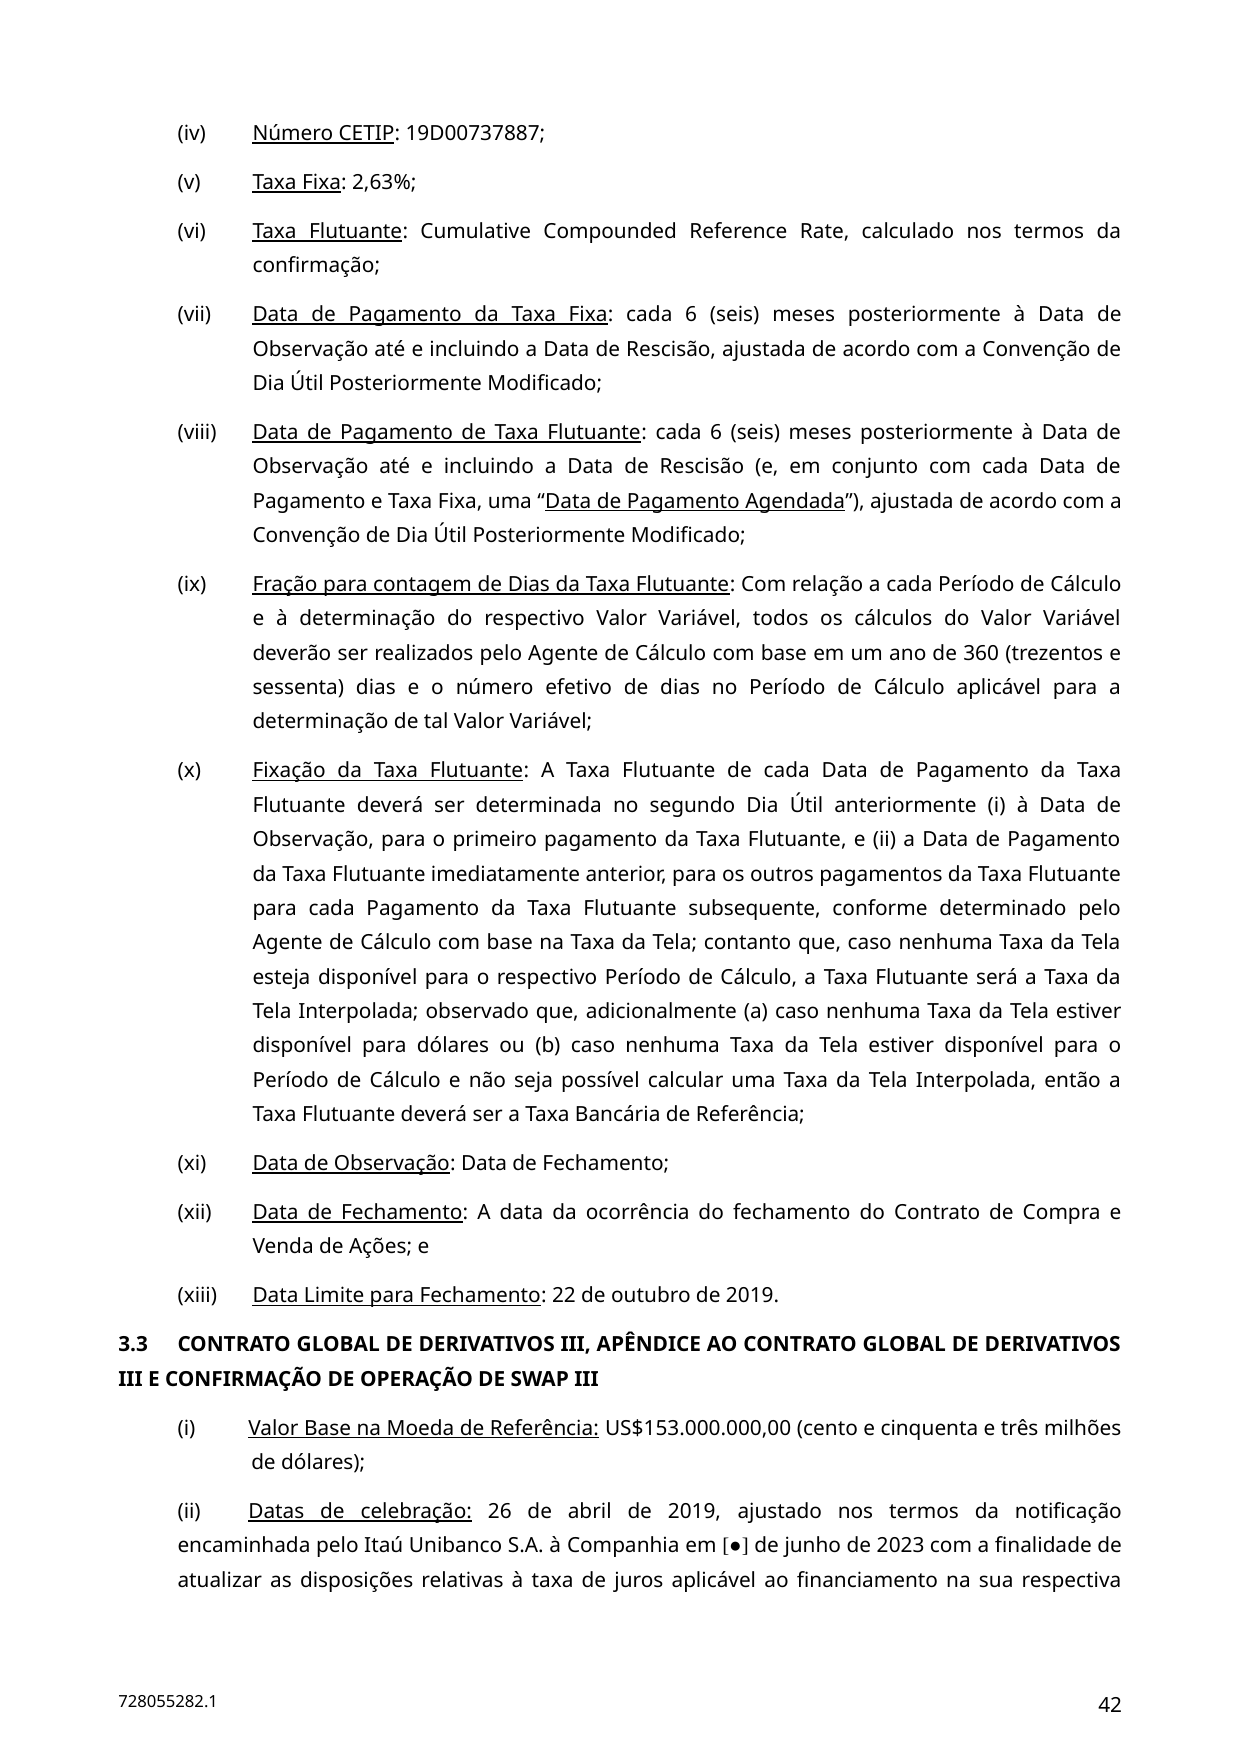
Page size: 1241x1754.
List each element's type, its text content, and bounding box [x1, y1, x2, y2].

text CONTRATO GLOBAL DE DERIVATIVOS III, APÊNDICE AO CONTRATO GLOBAL DE DERIVATIVOS III E CONFIRMAÇÃO DE OPERAÇÃO DE SWAP III [118, 1329, 1122, 1392]
list Fração para contagem de Dias da Taxa Flutuante: Com relação a cada Período de Cálculo e à determinação do respectivo Valor Variável, todos os cálculos do Valor Variável deverão ser realizados pelo Agente de Cálculo com base em um ano de 360 (trezentos e sessenta) dias e o número efetivo de dias no Período de Cálculo aplicável para a determinação de tal Valor Variável; [177, 569, 1122, 735]
list Fixação da Taxa Flutuante: A Taxa Flutuante de cada Data de Pagamento da Taxa Flutuante deverá ser determinada no segundo Dia Útil anteriormente (i) à Data de Observação, para o primeiro pagamento da Taxa Flutuante, e (ii) a Data de Pagamento da Taxa Flutuante imediatamente anterior, para os outros pagamentos da Taxa Flutuante para cada Pagamento da Taxa Flutuante subsequente, conforme determinado pelo Agente de Cálculo com base na Taxa da Tela; contanto que, caso nenhuma Taxa da Tela esteja disponível para o respectivo Período de Cálculo, a Taxa Flutuante será a Taxa da Tela Interpolada; observado que, adicionalmente (a) caso nenhuma Taxa da Tela estiver disponível para dólares ou (b) caso nenhuma Taxa da Tela estiver disponível para o Período de Cálculo e não seja possível calcular uma Taxa da Tela Interpolada, então a Taxa Flutuante deverá ser a Taxa Bancária de Referência; [177, 756, 1122, 1128]
list Taxa Flutuante: Cumulative Compounded Reference Rate, calculado nos termos da confirmação; [177, 216, 1122, 279]
list Taxa Fixa: 2,63%; [177, 167, 1122, 196]
list Data de Fechamento: A data da ocorrência do fechamento do Contrato de Compra e Venda de Ações; e [177, 1197, 1122, 1260]
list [177, 1496, 1122, 1593]
list Valor Base na Moeda de Referência: US$153.000.000,00 (cento e cinquenta e três milhões de dólares); [177, 1413, 1122, 1476]
list Data Limite para Fechamento: 22 de outubro de 2019. [177, 1281, 1122, 1309]
list Número CETIP: 19D00737887; [177, 118, 1122, 147]
list Data de Pagamento de Taxa Flutuante: cada 6 (seis) meses posteriormente à Data de Observação até e incluindo a Data de Rescisão (e, em conjunto com cada Data de Pagamento e Taxa Fixa, uma “Data de Pagamento Agendada”), ajustada de acordo com a Convenção de Dia Útil Posteriormente Modificado; [177, 417, 1122, 549]
list Data de Pagamento da Taxa Fixa: cada 6 (seis) meses posteriormente à Data de Observação até e incluindo a Data de Rescisão, ajustada de acordo com a Convenção de Dia Útil Posteriormente Modificado; [177, 299, 1122, 397]
list Data de Observação: Data de Fechamento; [177, 1148, 1122, 1177]
